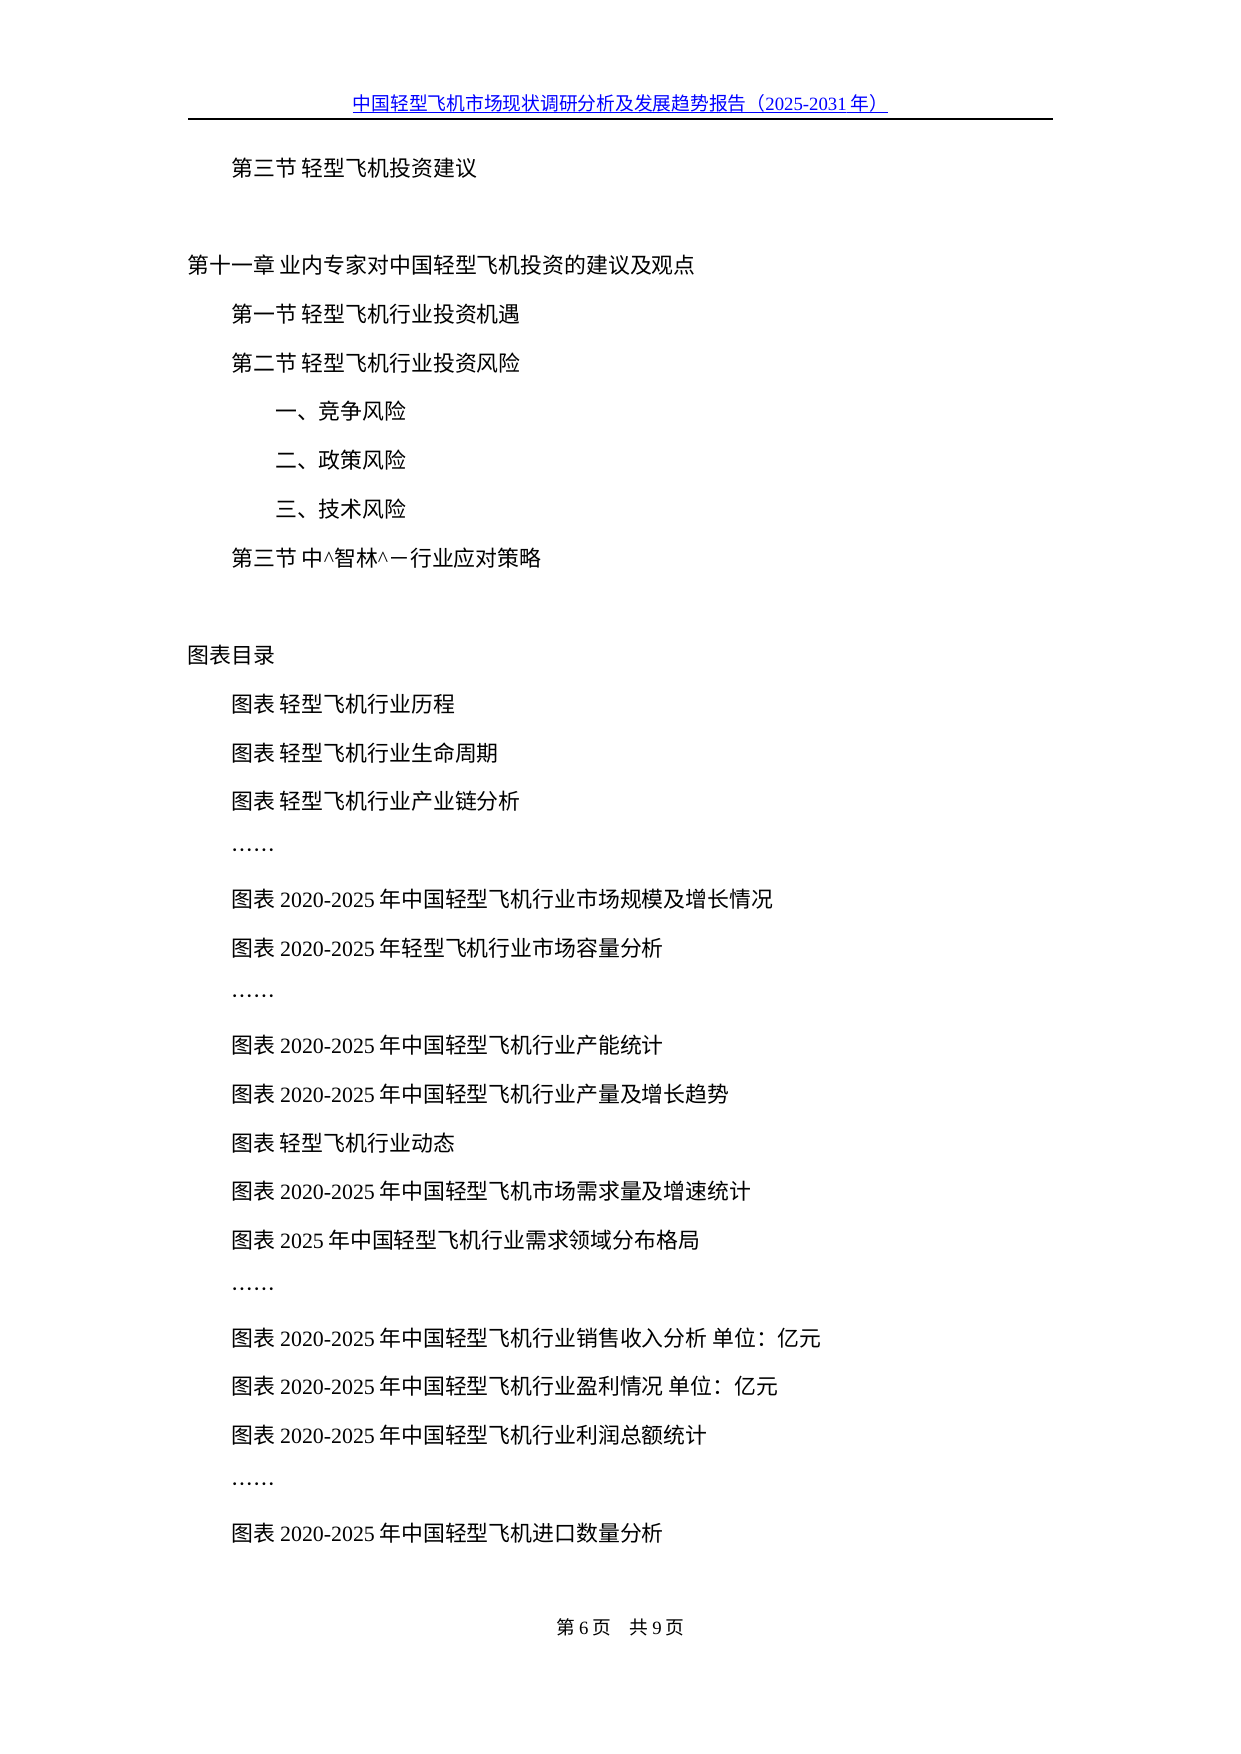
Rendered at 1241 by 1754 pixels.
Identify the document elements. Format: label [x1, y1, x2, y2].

text [187, 150, 1053, 1548]
